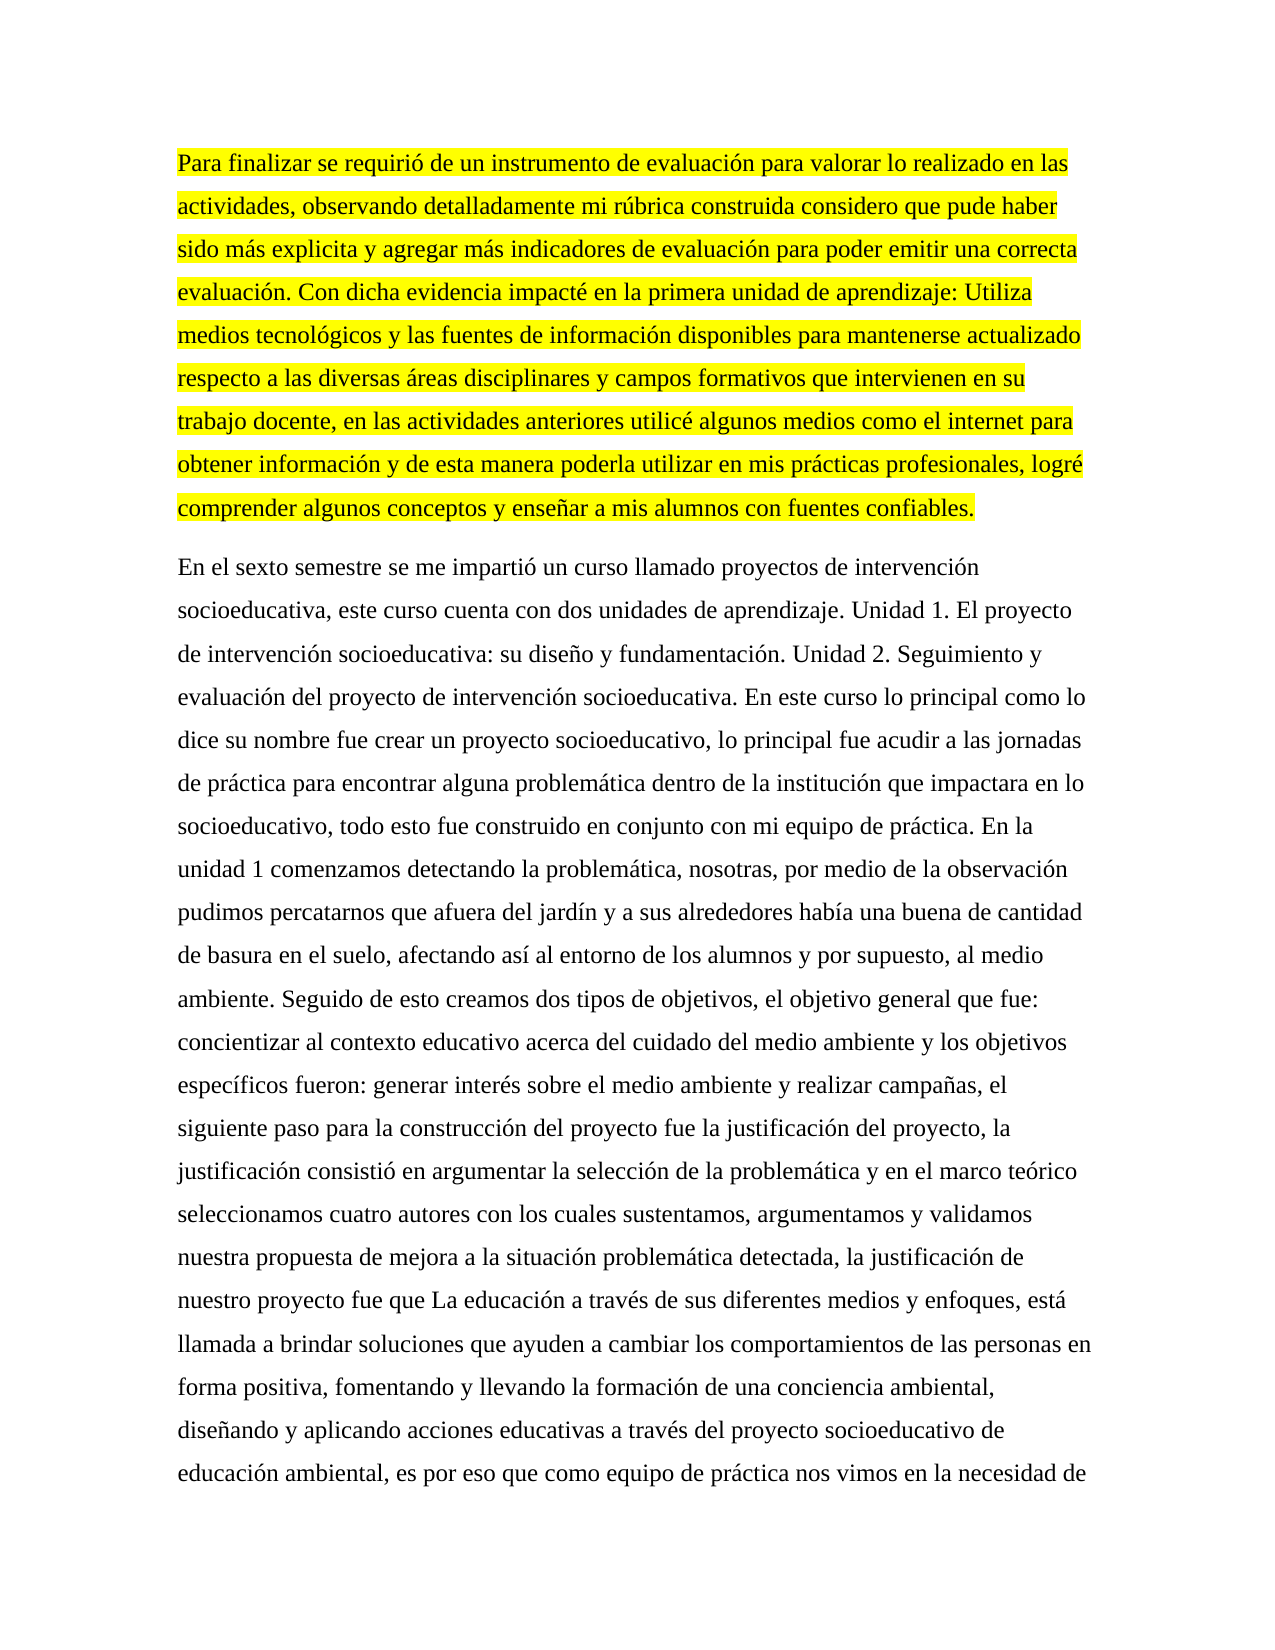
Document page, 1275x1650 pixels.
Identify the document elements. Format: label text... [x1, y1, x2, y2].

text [177, 552, 1098, 1487]
text Para finalizar se requirió de un instrumento de evaluación para valorar lo realizado en las actividades, observando detalladamente mi rúbrica construida considero que pude haber sido más explicita y agregar más indicadores de evaluación para poder emitir una correcta evaluación. Con dicha evidencia impacté en la primera unidad de aprendizaje: Utiliza medios tecnológicos y las fuentes de información disponibles para mantenerse actualizado respecto a las diversas áreas disciplinares y campos formativos que intervienen en su trabajo docente, en las actividades anteriores utilicé algunos medios como el internet para obtener información y de esta manera poderla utilizar en mis prácticas profesionales, logré comprender algunos conceptos y enseñar a mis alumnos con fuentes confiables. [177, 148, 1098, 521]
